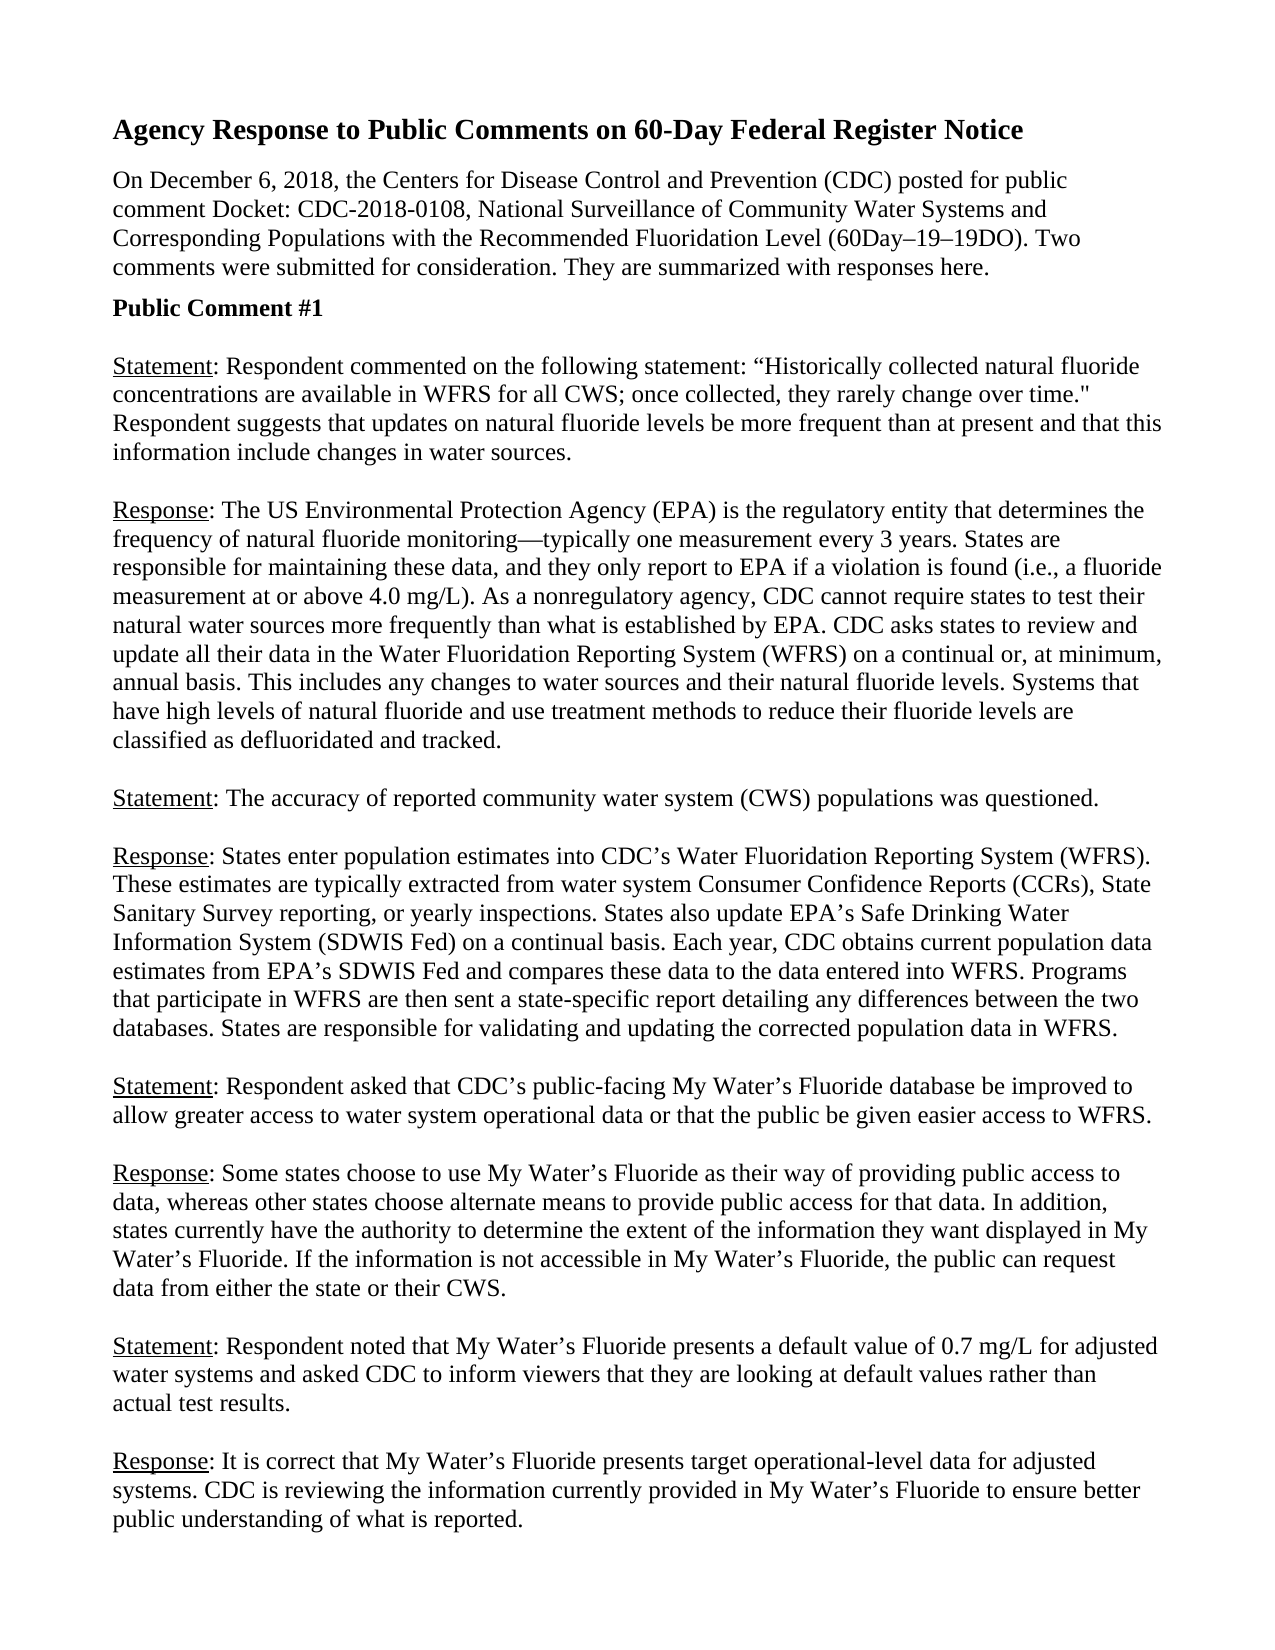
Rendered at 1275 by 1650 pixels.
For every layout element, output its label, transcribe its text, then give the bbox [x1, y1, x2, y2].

text Statement: The accuracy of reported community water system (CWS) populations was questioned. [112, 783, 1162, 812]
text Response: Some states choose to use My Water’s Fluoride as their way of providing public access to data, whereas other states choose alternate means to provide public access for that data. In addition, states currently have the authority to determine the extent of the information they want displayed in My Water’s Fluoride. If the information is not accessible in My Water’s Fluoride, the public can request data from either the state or their CWS. [112, 1158, 1162, 1302]
text Statement: Respondent commented on the following statement: “Historically collected natural fluoride concentrations are available in WFRS for all CWS; once collected, they rarely change over time." Respondent suggests that updates on natural fluoride levels be more frequent than at present and that this information include changes in water sources. [112, 351, 1162, 466]
text Response: It is correct that My Water’s Fluoride presents target operational-level data for adjusted systems. CDC is reviewing the information currently provided in My Water’s Fluoride to ensure better public understanding of what is reported. [112, 1446, 1162, 1532]
text Statement: Respondent asked that CDC’s public-facing My Water’s Fluoride database be improved to allow greater access to water system operational data or that the public be given easier access to WFRS. [112, 1071, 1162, 1129]
text Response: The US Environmental Protection Agency (EPA) is the regulatory entity that determines the frequency of natural fluoride monitoring—typically one measurement every 3 years. States are responsible for maintaining these data, and they only report to EPA if a violation is found (i.e., a fluoride measurement at or above 4.0 mg/L). As a nonregulatory agency, CDC cannot require states to test their natural water sources more frequently than what is established by EPA. CDC asks states to review and update all their data in the Water Fluoridation Reporting System (WFRS) on a continual or, at minimum, annual basis. This includes any changes to water sources and their natural fluoride levels. Systems that have high levels of natural fluoride and use treatment methods to reduce their fluoride levels are classified as defluoridated and tracked. [112, 495, 1162, 754]
text On December 6, 2018, the Centers for Disease Control and Prevention (CDC) posted for public comment Docket: CDC-2018-0108, National Surveillance of Community Water Systems and Corresponding Populations with the Recommended Fluoridation Level (60Day–19–19DO). Two comments were submitted for consideration. They are summarized with responses here. [112, 165, 1162, 280]
text Statement: Respondent noted that My Water’s Fluoride presents a default value of 0.7 mg/L for adjusted water systems and asked CDC to inform viewers that they are looking at default values rather than actual test results. [112, 1331, 1162, 1417]
text Response: States enter population estimates into CDC’s Water Fluoridation Reporting System (WFRS). These estimates are typically extracted from water system Consumer Confidence Reports (CCRs), State Sanitary Survey reporting, or yearly inspections. States also update EPA’s Safe Drinking Water Information System (SDWIS Fed) on a continual basis. Each year, CDC obtains current population data estimates from EPA’s SDWIS Fed and compares these data to the data entered into WFRS. Programs that participate in WFRS are then sent a state-specific report detailing any differences between the two databases. States are responsible for validating and updating the corrected population data in WFRS. [112, 841, 1162, 1042]
text Agency Response to Public Comments on 60-Day Federal Register Notice [112, 112, 1162, 146]
text Public Comment #1 [112, 293, 1162, 322]
